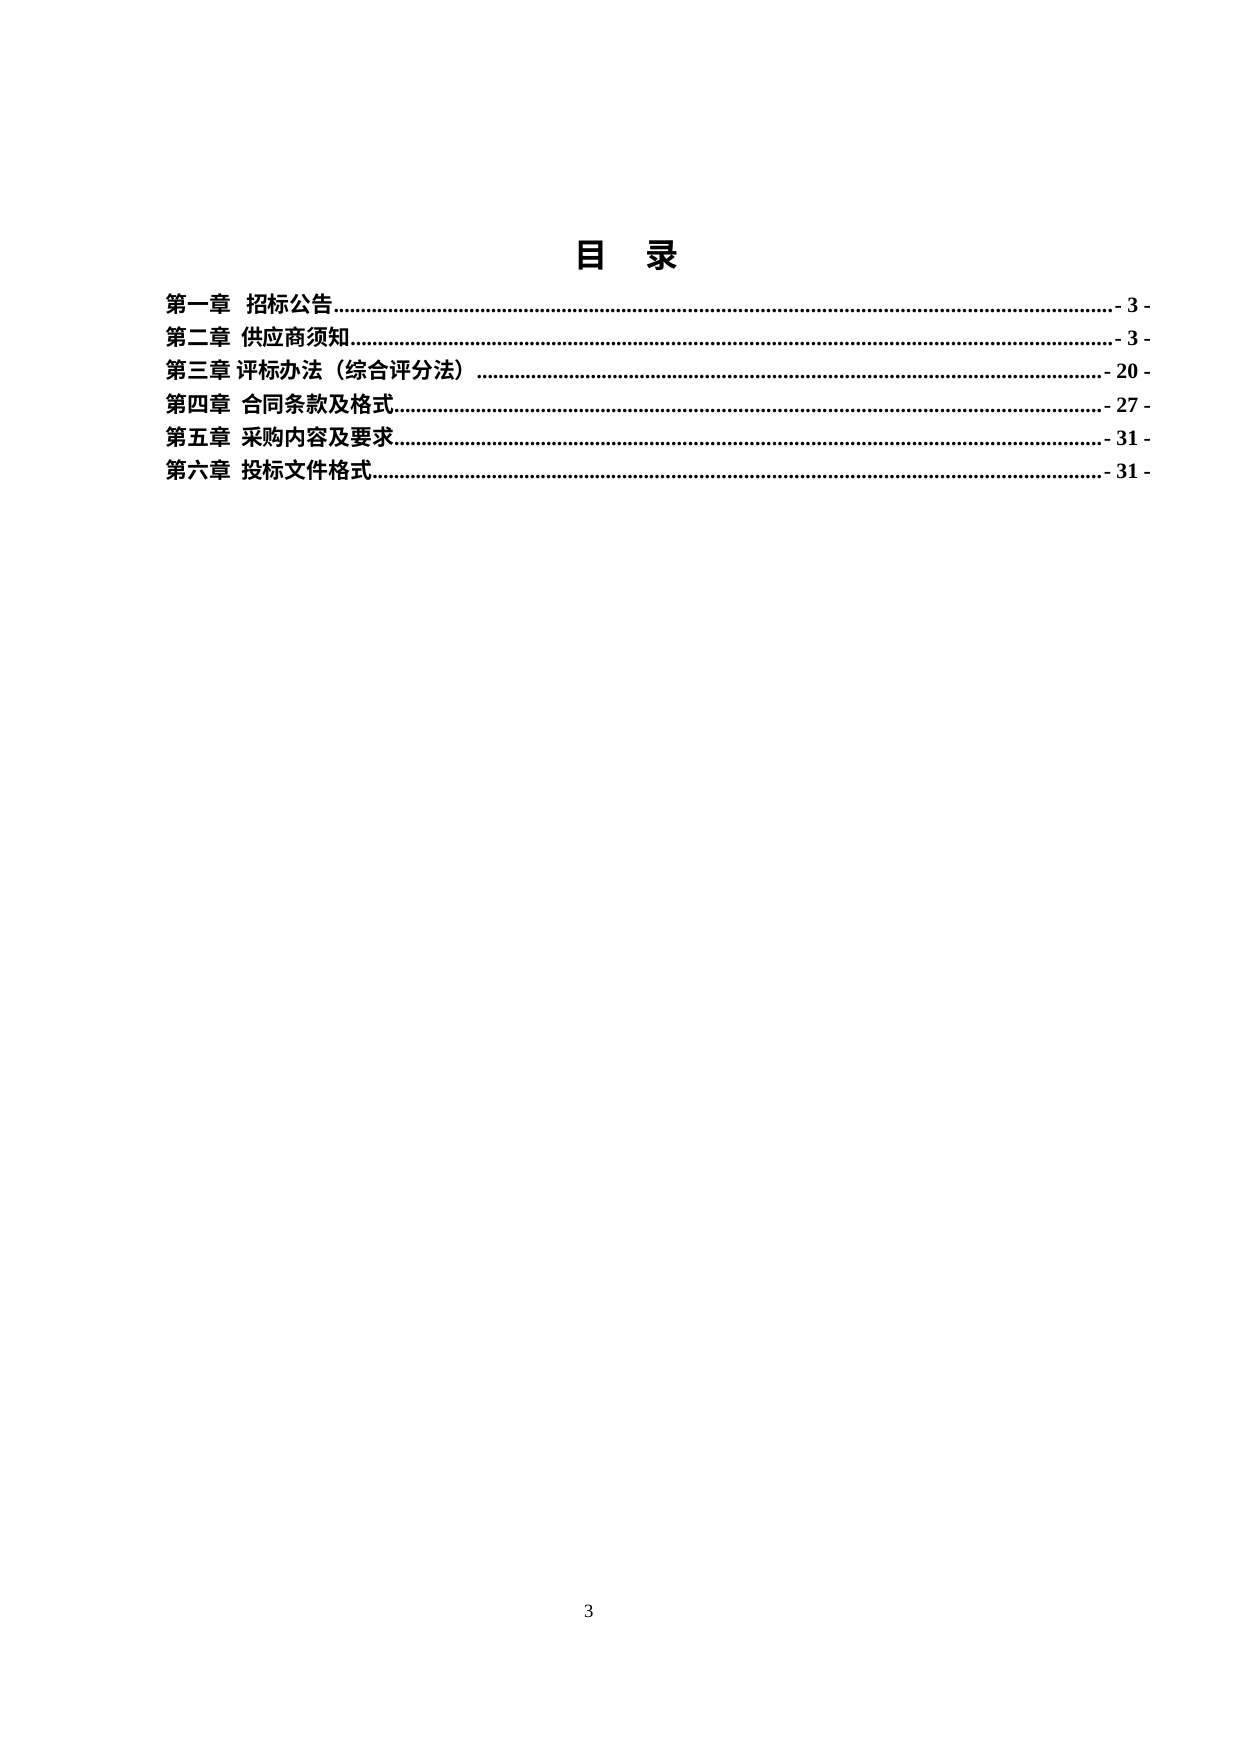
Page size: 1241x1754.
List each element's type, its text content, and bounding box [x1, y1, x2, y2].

text 第一章 招标公告 - 3 - [165, 287, 1087, 320]
text 第四章 合同条款及格式 - 27 - [165, 386, 1087, 419]
text 目 录 [165, 220, 1087, 287]
text 第六章 投标文件格式 - 31 - [165, 452, 1087, 485]
text 第二章 供应商须知 - 3 - [165, 320, 1087, 353]
text 第三章 评标办法（综合评分法） - 20 - [165, 353, 1087, 386]
text 第五章 采购内容及要求 - 31 - [165, 419, 1087, 452]
